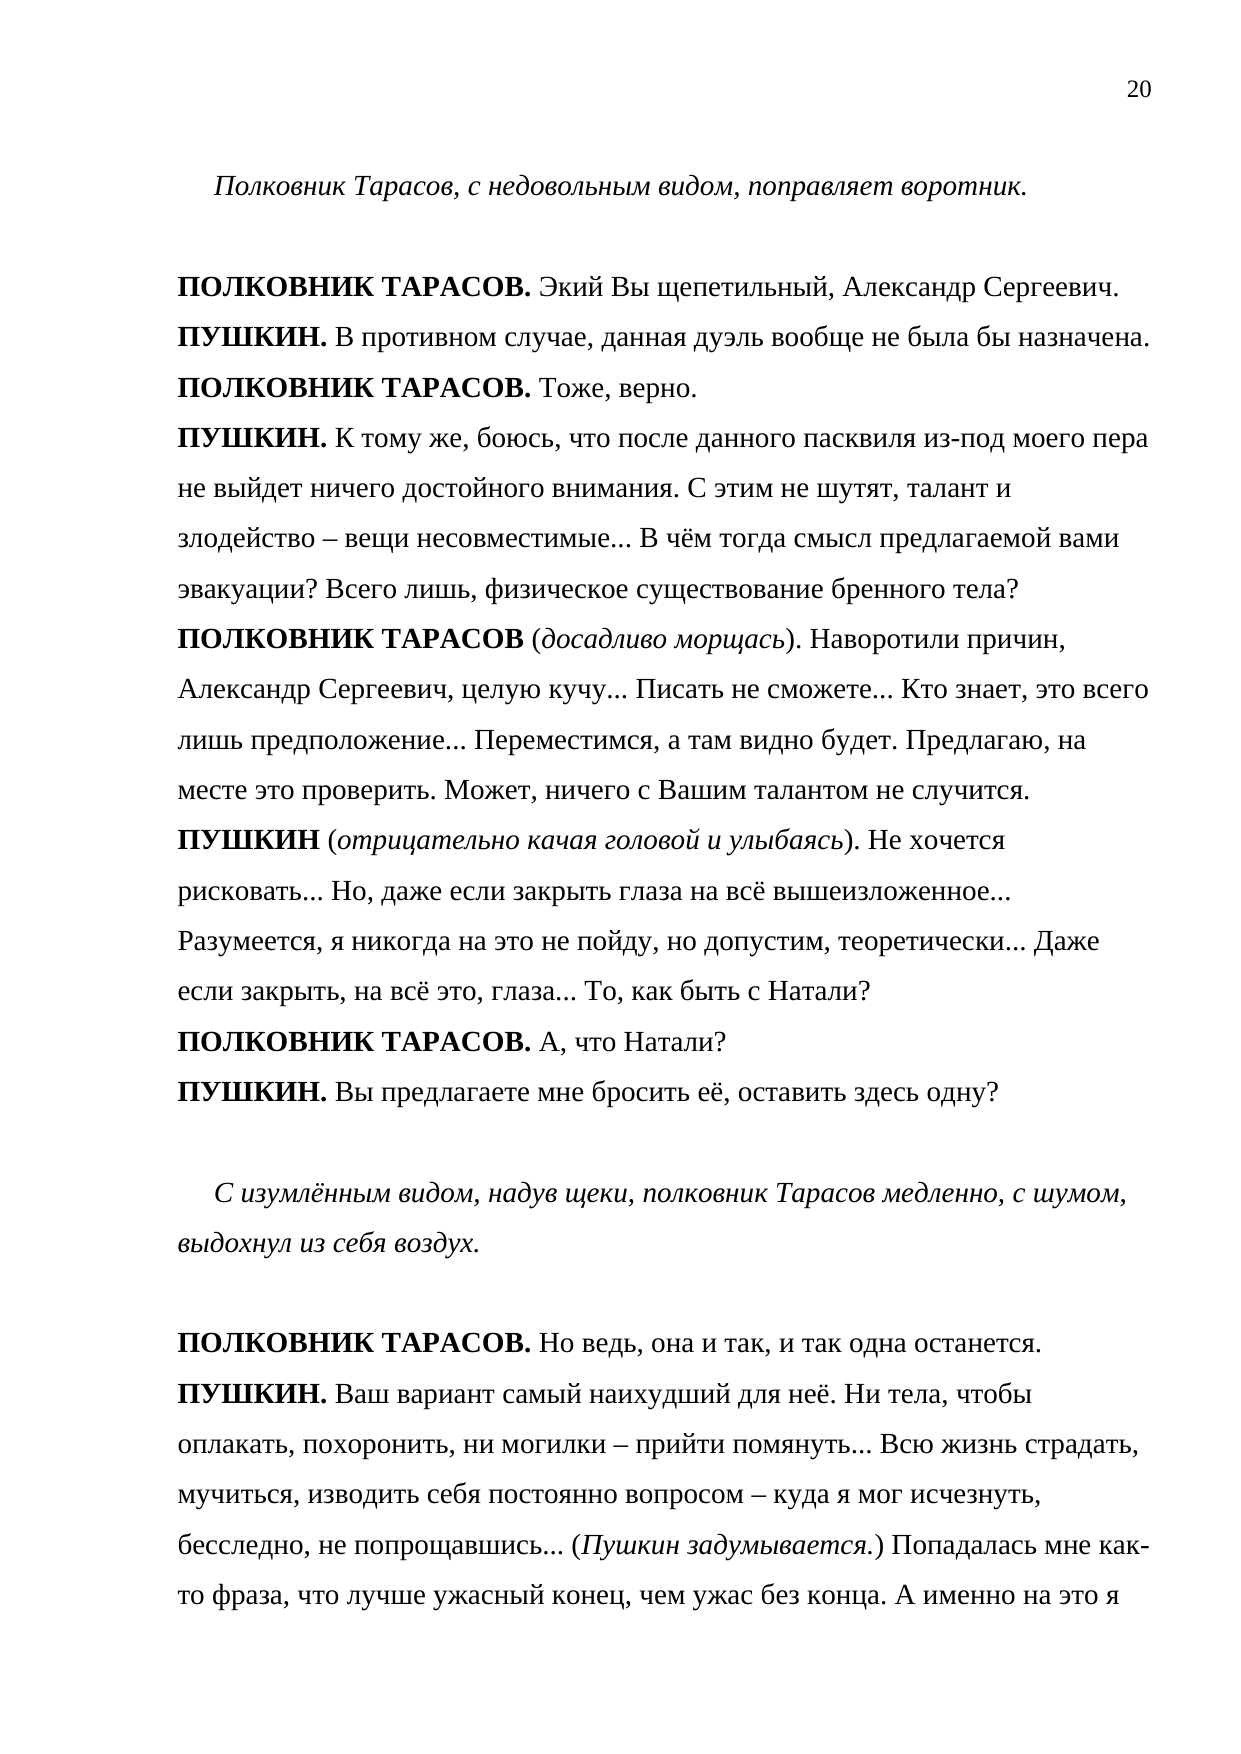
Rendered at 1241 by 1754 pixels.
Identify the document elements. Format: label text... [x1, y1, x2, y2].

text ПОЛКОВНИК ТАРАСОВ. А, что Натали? [177, 1024, 1152, 1057]
text Полковник Тарасов, с недовольным видом, поправляет воротник. [177, 168, 1152, 202]
text ПОЛКОВНИК ТАРАСОВ. Экий Вы щепетильный, Александр Сергеевич. [177, 269, 1152, 303]
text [177, 1376, 1152, 1611]
text ПУШКИН. В противном случае, данная дуэль вообще не была бы назначена. [177, 319, 1152, 353]
text ПОЛКОВНИК ТАРАСОВ. Но ведь, она и так, и так одна останется. [177, 1326, 1152, 1359]
text ПУШКИН (отрицательно качая головой и улыбаясь). Не хочется рисковать... Но, даже если закрыть глаза на всё вышеизложенное... Разумеется, я никогда на это не пойду, но допустим, теоретически... Даже если закрыть, на всё это, глаза... То, как быть с Натали? [177, 822, 1152, 1007]
text С изумлённым видом, надув щеки, полковник Тарасов медленно, с шумом, выдохнул из себя воздух. [177, 1175, 1152, 1258]
text ПОЛКОВНИК ТАРАСОВ (досадливо морщась). Наворотили причин, Александр Сергеевич, целую кучу... Писать не сможете... Кто знает, это всего лишь предположение... Переместимся, а там видно будет. Предлагаю, на месте это проверить. Может, ничего с Вашим талантом не случится. [177, 621, 1152, 806]
text ПУШКИН. К тому же, боюсь, что после данного пасквиля из-под моего пера не выйдет ничего достойного внимания. С этим не шутят, талант и злодейство – вещи несовместимые... В чём тогда смысл предлагаемой вами эвакуации? Всего лишь, физическое существование бренного тела? [177, 420, 1152, 604]
text ПУШКИН. Вы предлагаете мне бросить её, оставить здесь одну? [177, 1074, 1152, 1108]
text ПОЛКОВНИК ТАРАСОВ. Тоже, верно. [177, 370, 1152, 403]
